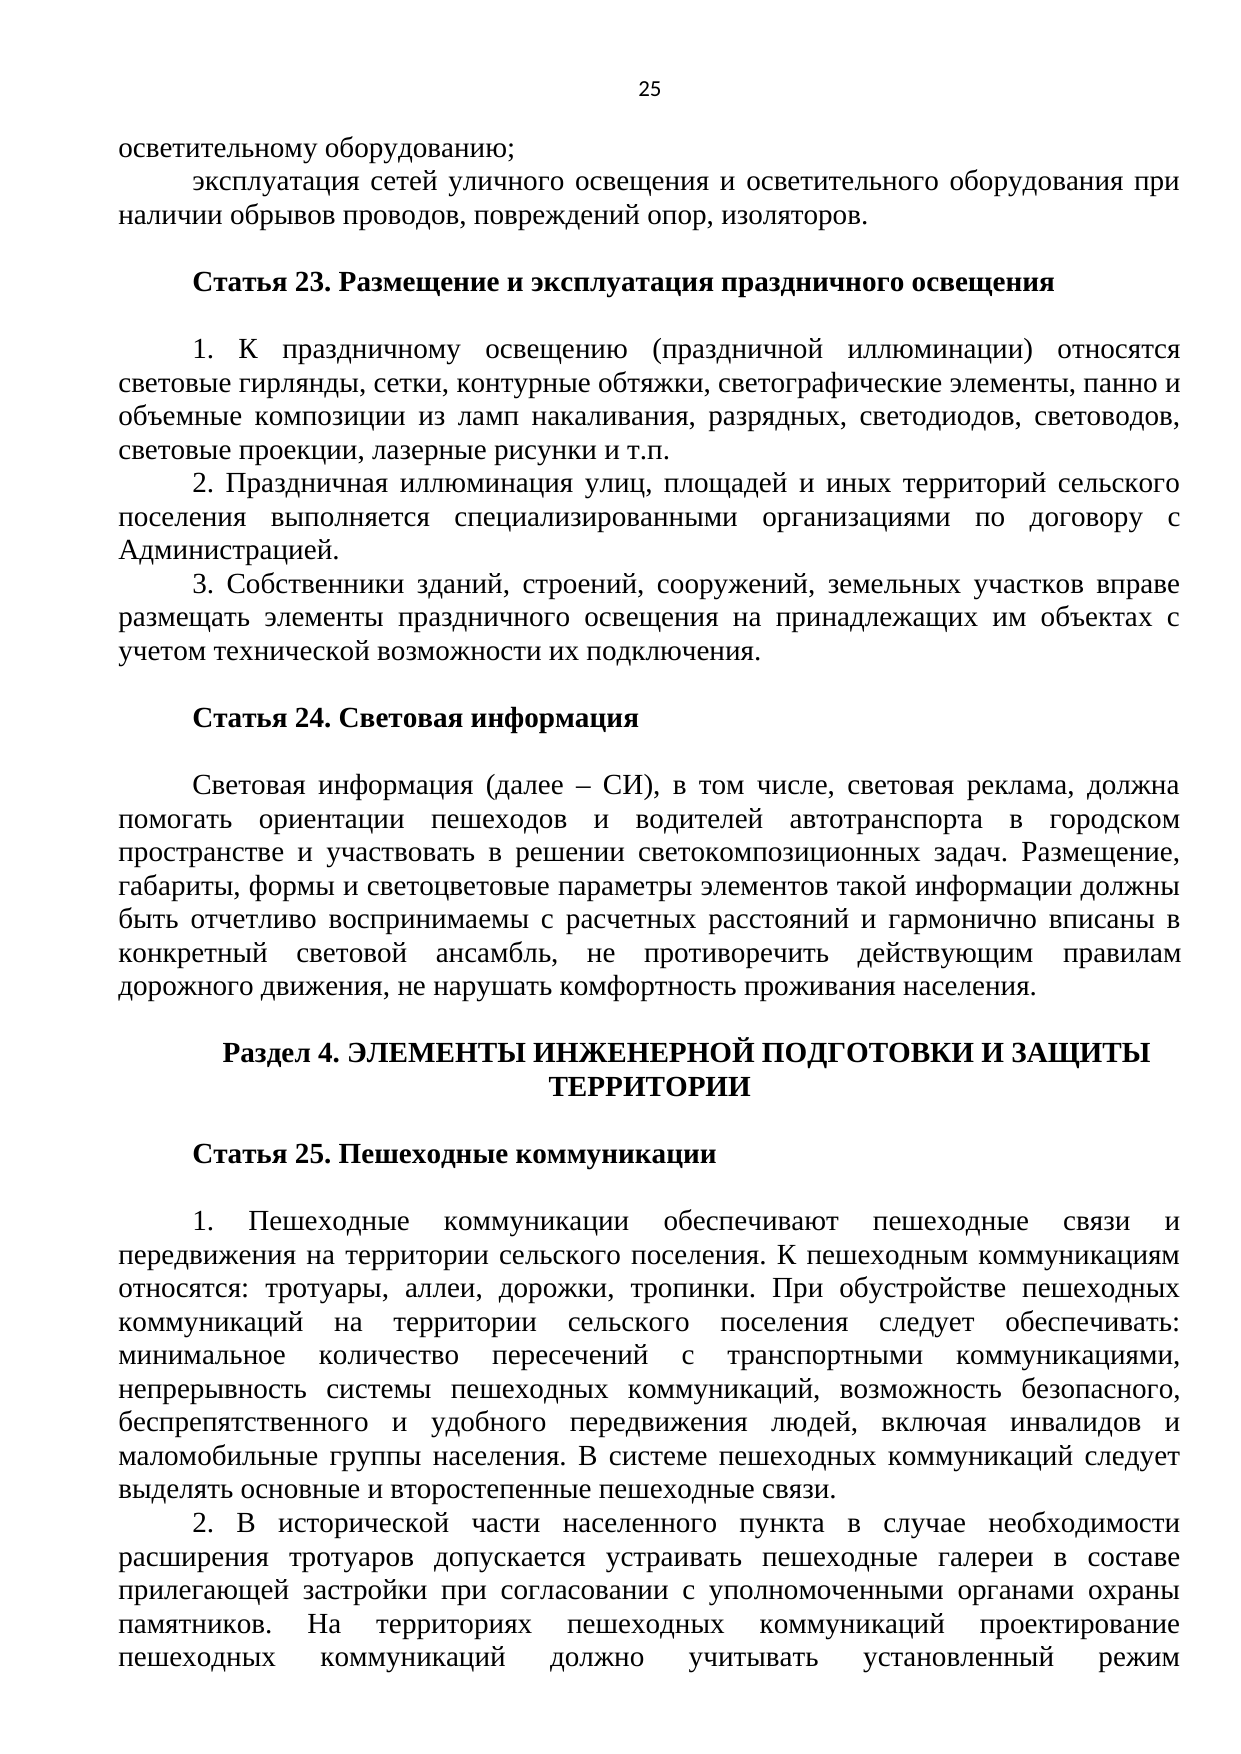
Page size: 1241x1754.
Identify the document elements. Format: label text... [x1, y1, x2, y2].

text 1. Пешеходные коммуникации обеспечивают пешеходные связи и передвижения на территории сельского поселения. К пешеходным коммуникациям относятся: тротуары, аллеи, дорожки, тропинки. При обустройстве пешеходных коммуникаций на территории сельского поселения следует обеспечивать: минимальное количество пересечений с транспортными коммуникациями, непрерывность системы пешеходных коммуникаций, возможность безопасного, беспрепятственного и удобного передвижения людей, включая инвалидов и маломобильные группы населения. В системе пешеходных коммуникаций следует выделять основные и второстепенные пешеходные связи. [118, 1203, 1181, 1505]
text Статья 24. Световая информация [118, 700, 1181, 734]
text Раздел 4. ЭЛЕМЕНТЫ ИНЖЕНЕРНОЙ ПОДГОТОВКИ И ЗАЩИТЫ ТЕРРИТОРИИ [118, 1036, 1181, 1103]
text Статья 25. Пешеходные коммуникации [118, 1136, 1181, 1170]
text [118, 1505, 1181, 1673]
text 2. Праздничная иллюминация улиц, площадей и иных территорий сельского поселения выполняется специализированными организациями по договору с Администрацией. [118, 465, 1181, 566]
text 1. К праздничному освещению (праздничной иллюминации) относятся световые гирлянды, сетки, контурные обтяжки, светографические элементы, панно и объемные композиции из ламп накаливания, разрядных, светодиодов, световодов, световые проекции, лазерные рисунки и т.п. [118, 331, 1181, 465]
text Статья 23. Размещение и эксплуатация праздничного освещения [118, 264, 1181, 298]
text Световая информация (далее – СИ), в том числе, световая реклама, должна помогать ориентации пешеходов и водителей автотранспорта в городском пространстве и участвовать в решении светокомпозиционных задач. Размещение, габариты, формы и светоцветовые параметры элементов такой информации должны быть отчетливо воспринимаемы с расчетных расстояний и гармонично вписаны в конкретный световой ансамбль, не противоречить действующим правилам дорожного движения, не нарушать комфортность проживания населения. [118, 767, 1181, 1002]
text 3. Собственники зданий, строений, сооружений, земельных участков вправе размещать элементы праздничного освещения на принадлежащих им объектах с учетом технической возможности их подключения. [118, 566, 1181, 667]
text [118, 130, 1181, 163]
text эксплуатация сетей уличного освещения и осветительного оборудования при наличии обрывов проводов, повреждений опор, изоляторов. [118, 163, 1181, 231]
